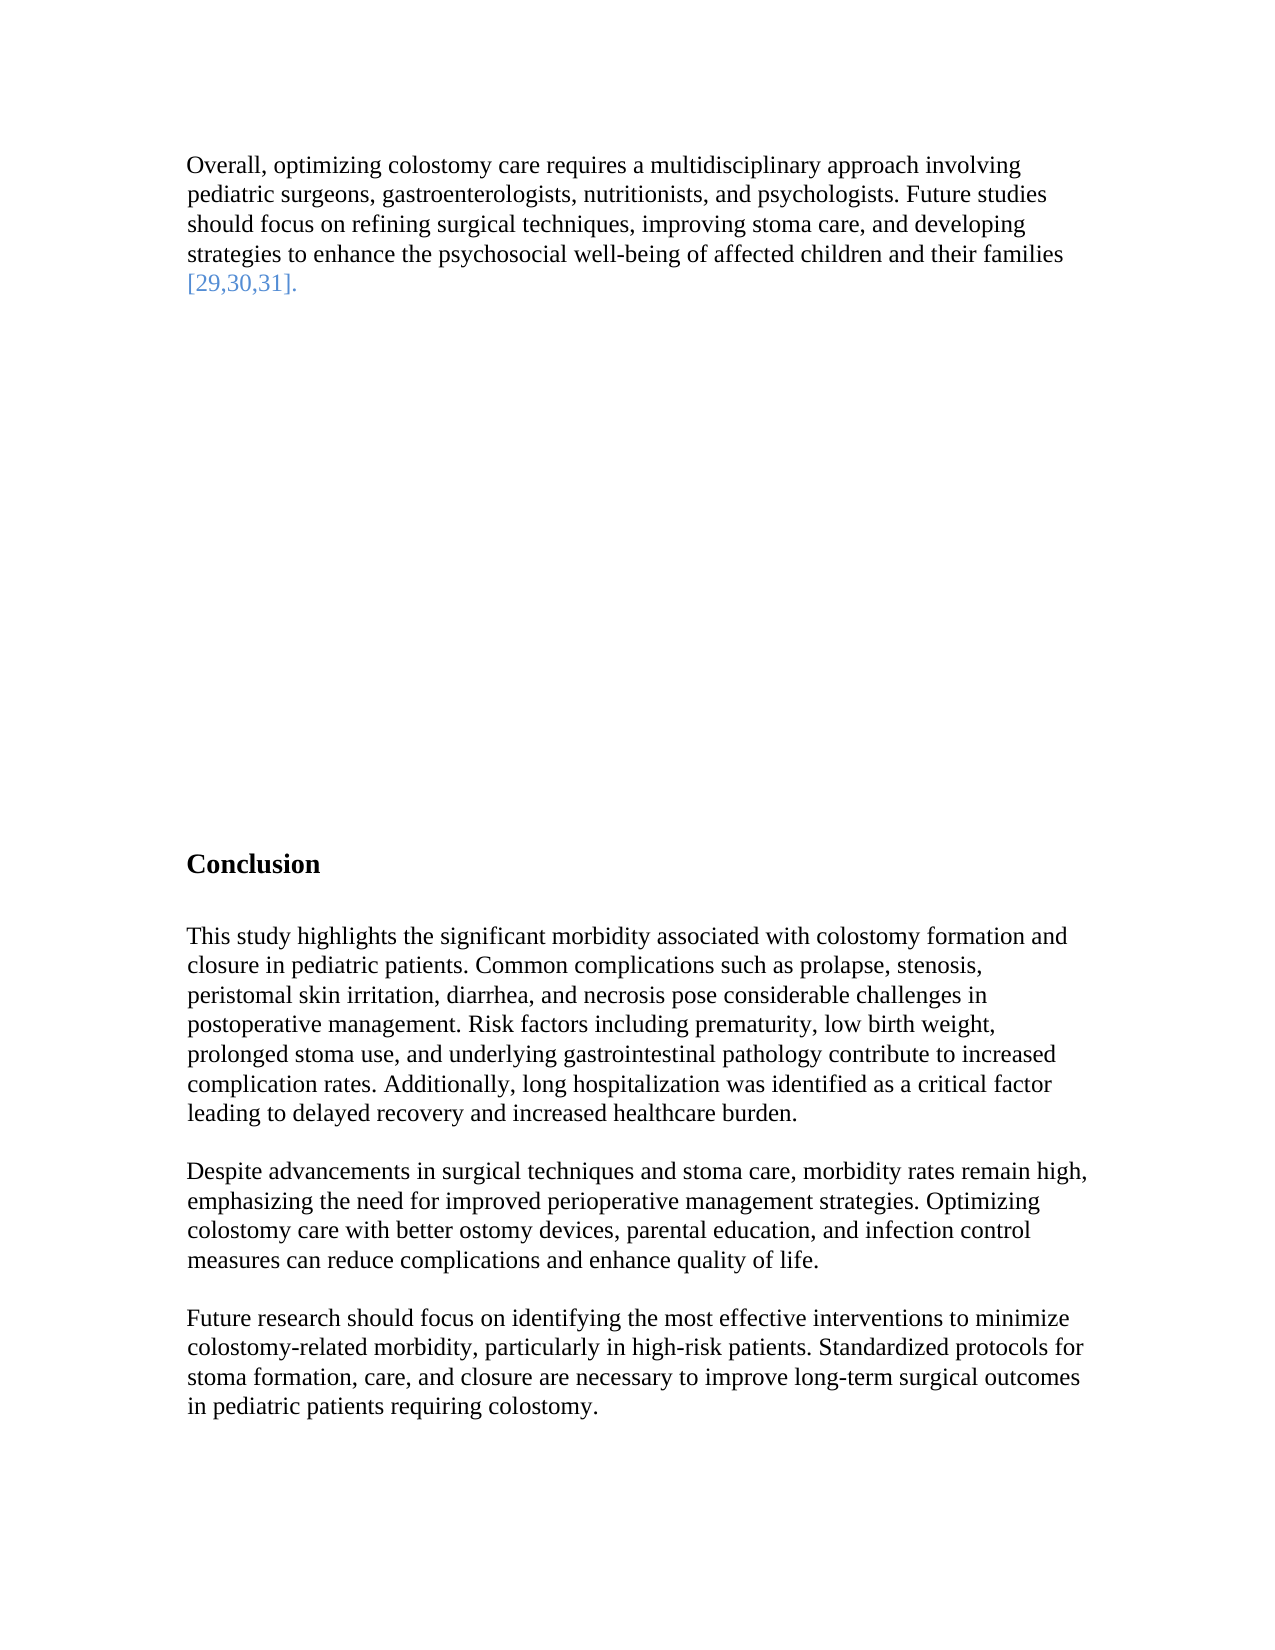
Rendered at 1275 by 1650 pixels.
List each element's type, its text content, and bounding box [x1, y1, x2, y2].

text This study highlights the significant morbidity associated with colostomy formation and closure in pediatric patients. Common complications such as prolapse, stenosis, peristomal skin irritation, diarrhea, and necrosis pose considerable challenges in postoperative management. Risk factors including prematurity, low birth weight, prolonged stoma use, and underlying gastrointestinal pathology contribute to increased complication rates. Additionally, long hospitalization was identified as a critical factor leading to delayed recovery and increased healthcare burden. [186, 921, 1088, 1127]
text Despite advancements in surgical techniques and stoma care, morbidity rates remain high, emphasizing the need for improved perioperative management strategies. Optimizing colostomy care with better ostomy devices, parental education, and infection control measures can reduce complications and enhance quality of life. [186, 1156, 1088, 1274]
subtitle Conclusion [186, 847, 1095, 879]
text Overall, optimizing colostomy care requires a multidisciplinary approach involving pediatric surgeons, gastroenterologists, nutritionists, and psychologists. Future studies should focus on refining surgical techniques, improving stoma care, and developing strategies to enhance the psychosocial well-being of affected children and their families [29,30,31]. [186, 150, 1088, 297]
text Future research should focus on identifying the most effective interventions to minimize colostomy-related morbidity, particularly in high-risk patients. Standardized protocols for stoma formation, care, and closure are necessary to improve long-term surgical outcomes in pediatric patients requiring colostomy. [186, 1303, 1088, 1420]
